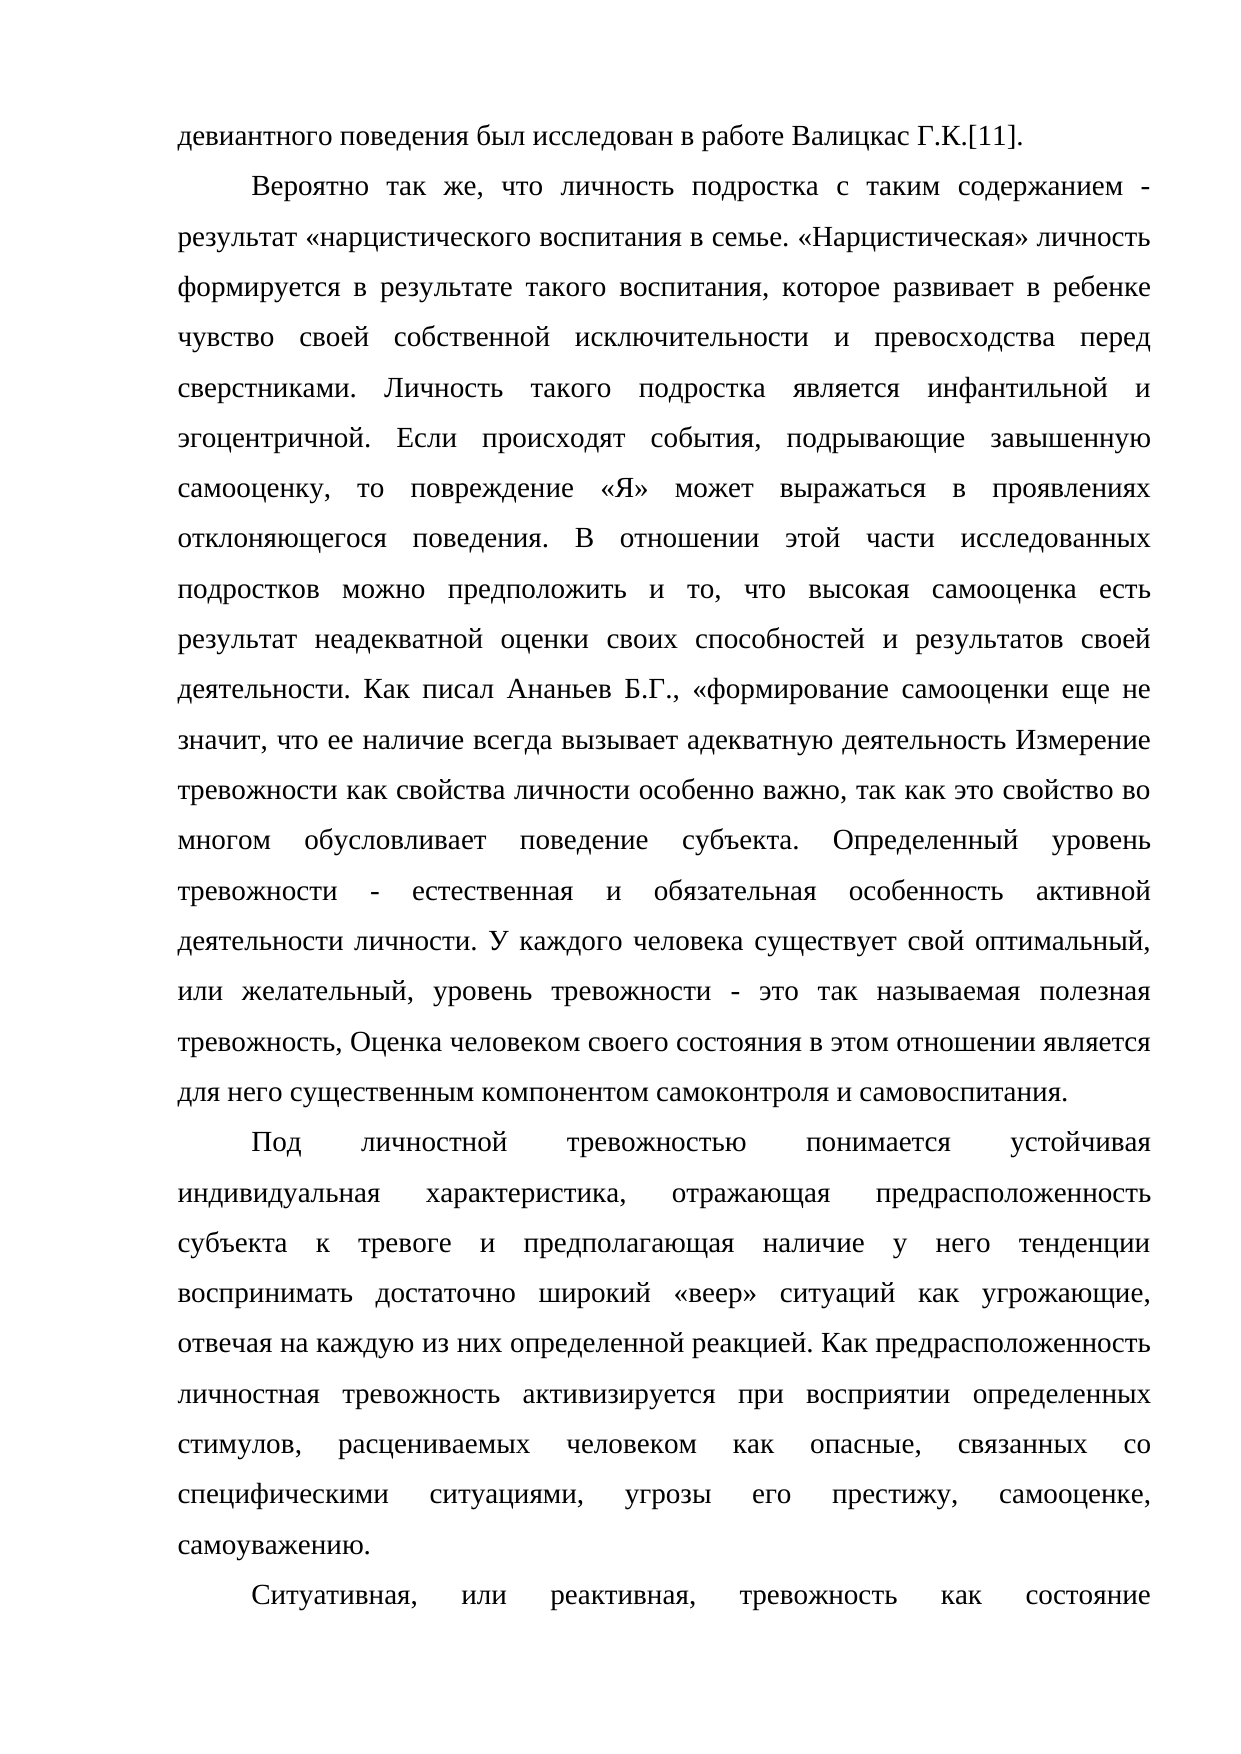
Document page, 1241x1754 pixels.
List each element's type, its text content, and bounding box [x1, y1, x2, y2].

text Вероятно так же, что личность подростка с таким содержанием -результат «нарцистического воспитания в семье. «Нарцистическая» личность формируется в результате такого воспитания, которое развивает в ребенке чувство своей собственной исключительности и превосходства перед сверстниками. Личность такого подростка является инфантильной и эгоцентричной. Если происходят события, подрывающие завышенную самооценку, то повреждение «Я» может выражаться в проявлениях отклоняющегося поведения. В отношении этой части исследованных подростков можно предположить и то, что высокая самооценка есть результат неадекватной оценки своих способностей и результатов своей деятельности. Как писал Ананьев Б.Г., «формирование самооценки еще не значит, что ее наличие всегда вызывает адекватную деятельность Измерение тревожности как свойства личности особенно важно, так как это свойство во многом обусловливает поведение субъекта. Определенный уровень тревожности - естественная и обязательная особенность активной деятельности личности. У каждого человека существует свой оптимальный, или желательный, уровень тревожности - это так называемая полезная тревожность, Оценка человеком своего состояния в этом отношении является для него существенным компонентом самоконтроля и самовоспитания. [177, 168, 1152, 1108]
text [177, 1577, 1152, 1611]
text Под личностной тревожностью понимается устойчивая индивидуальная характеристика, отражающая предрасположенность субъекта к тревоге и предполагающая наличие у него тенденции воспринимать достаточно широкий «веер» ситуаций как угрожающие, отвечая на каждую из них определенной реакцией. Как предрасположенность личностная тревожность активизируется при восприятии определенных стимулов, расцениваемых человеком как опасные, связанных со специфическими ситуациями, угрозы его престижу, самооценке, самоуважению. [177, 1124, 1152, 1560]
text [177, 118, 1152, 152]
